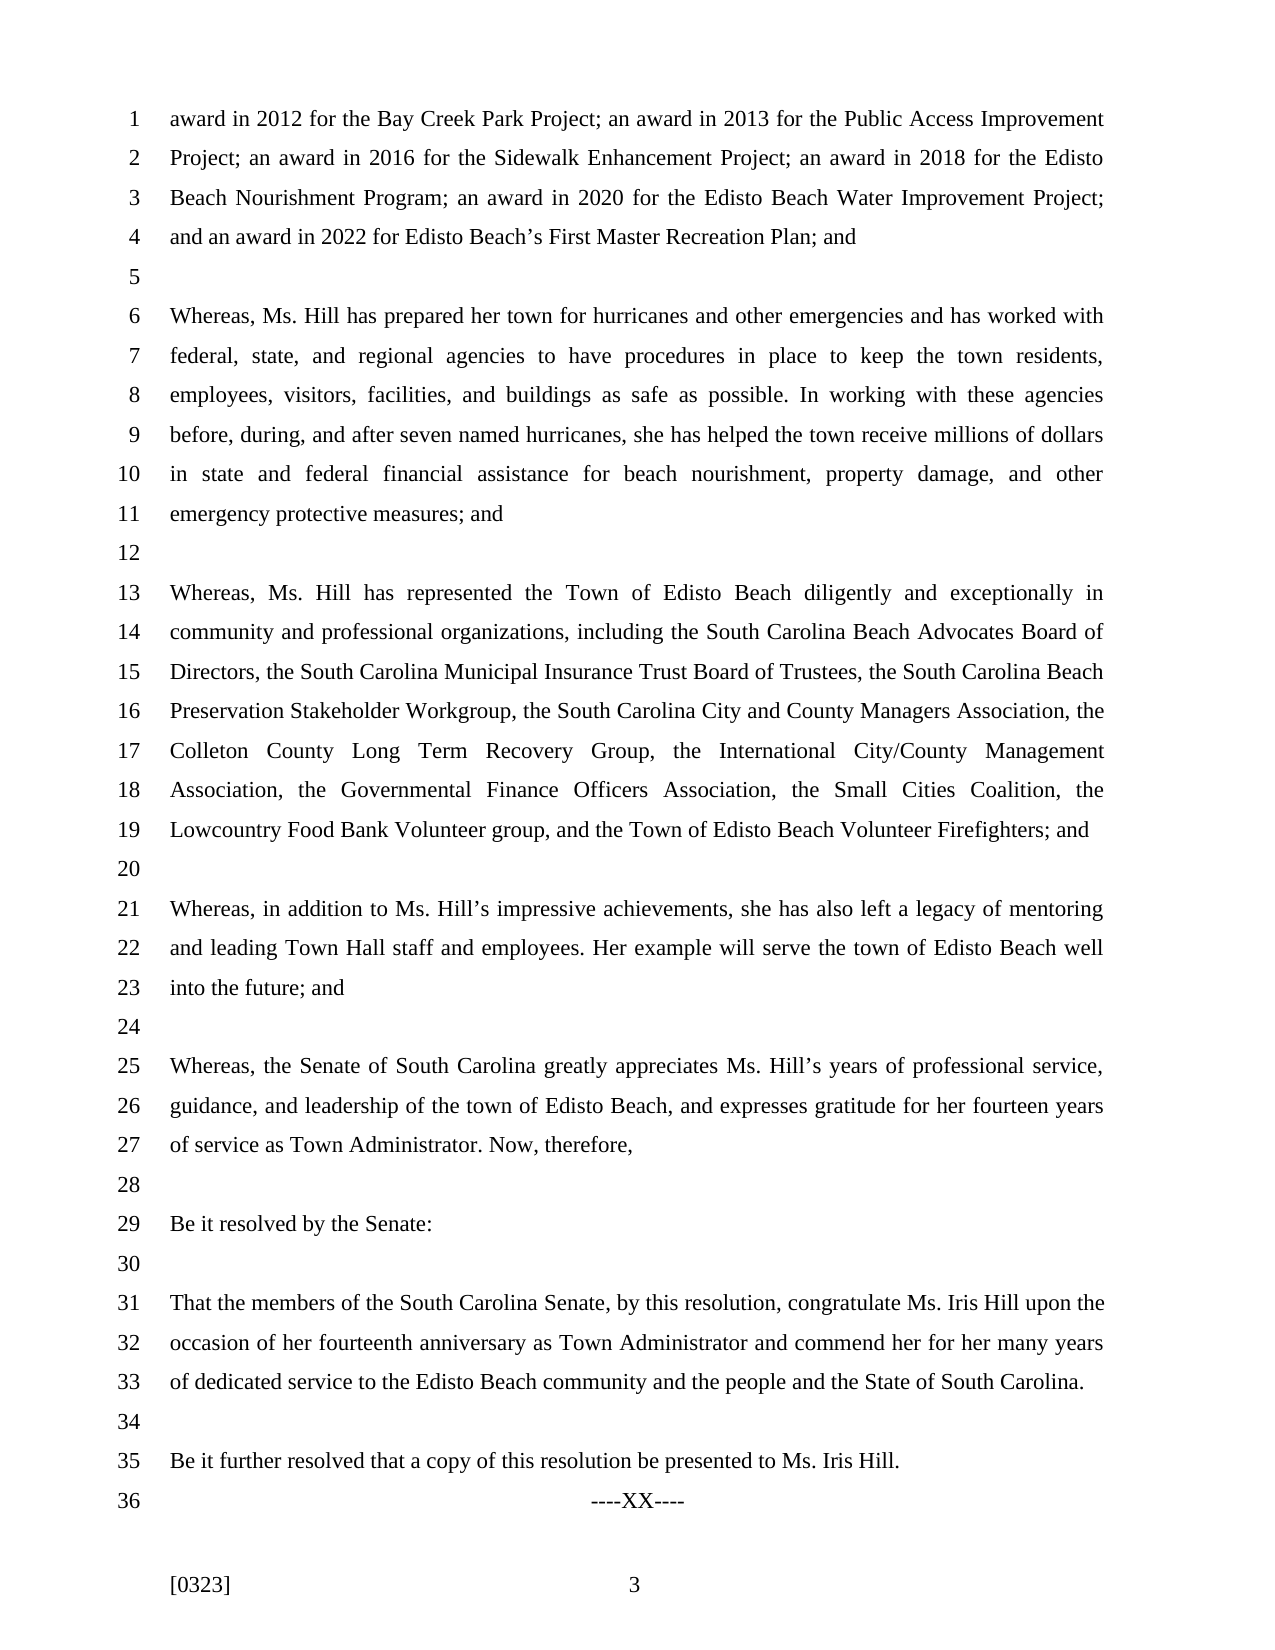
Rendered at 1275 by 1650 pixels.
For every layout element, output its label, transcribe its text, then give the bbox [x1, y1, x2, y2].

text Whereas, in addition to Ms. Hill’s impressive achievements, she has also left a legacy of mentoring and leading Town Hall staff and employees. Her example will serve the town of Edisto Beach well into the future; and [169, 894, 1106, 1000]
text Whereas, the Senate of South Carolina greatly appreciates Ms. Hill’s years of professional service, guidance, and leadership of the town of Edisto Beach, and expresses gratitude for her fourteen years of service as Town Administrator. Now, therefore, [169, 1052, 1106, 1158]
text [169, 105, 1106, 250]
text ----XX---- [169, 1487, 1106, 1513]
text That the members of the South Carolina , by this resolution, congratulate Ms. Iris Hill upon the occasion of her fourteenth anniversary as Town Administrator and commend her for her many years of dedicated service to the Edisto Beach community and the people and the State of South Carolina. [169, 1289, 1106, 1395]
text Whereas, Ms. Hill has represented the Town of Edisto Beach diligently and exceptionally in community and professional organizations, including the South Carolina Beach Advocates Board of Directors, the South Carolina Municipal Insurance Trust Board of Trustees, the South Carolina Beach Preservation Stakeholder Workgroup, the South Carolina City and County Managers Association, the Colleton County Long Term Recovery Group, the International City/County Management Association, the Governmental Finance Officers Association, the Small Cities Coalition, the Lowcountry Food Bank Volunteer group, and the Town of Edisto Beach Volunteer Firefighters; and [169, 579, 1106, 842]
text Whereas, Ms. Hill has prepared her town for hurricanes and other emergencies and has worked with federal, state, and regional agencies to have procedures in place to keep the town residents, employees, visitors, facilities, and buildings as safe as possible. In working with these agencies before, during, and after seven named hurricanes, she has helped the town receive millions of dollars in state and federal financial assistance for beach nourishment, property damage, and other emergency protective measures; and [169, 302, 1106, 526]
text Be it resolved by the : [169, 1210, 1106, 1237]
text Be it further resolved that a copy of this resolution be presented to Ms. Iris Hill. [169, 1447, 1106, 1474]
